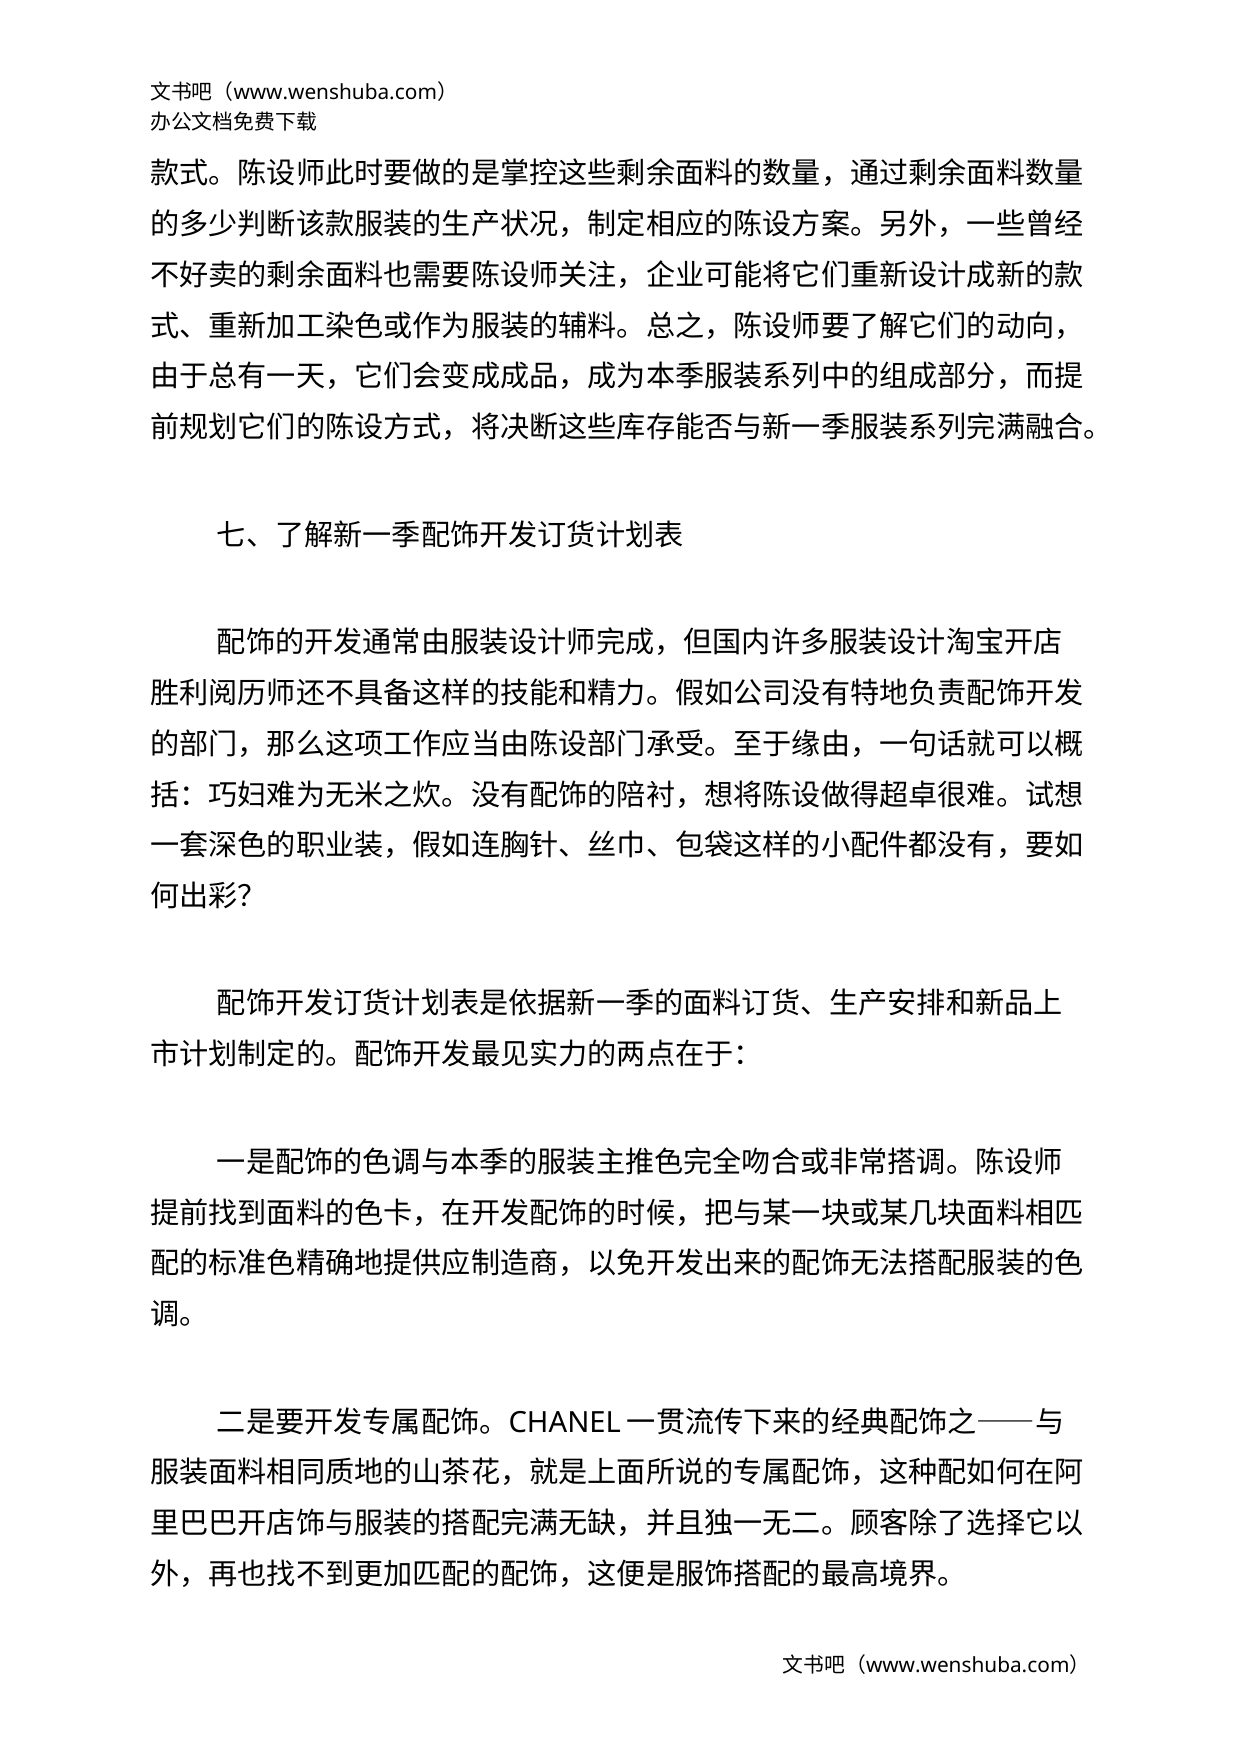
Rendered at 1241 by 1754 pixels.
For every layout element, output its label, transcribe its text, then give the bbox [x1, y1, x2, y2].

text 二是要开发专属配饰。CHANEL一贯流传下来的经典配饰之——与服装面料相同质地的山茶花，就是上面所说的专属配饰，这种配如何在阿里巴巴开店饰与服装的搭配完满无缺，并且独一无二。顾客除了选择它以外，再也找不到更加匹配的配饰，这便是服饰搭配的最高境界。 [150, 1398, 1090, 1593]
text 配饰的开发通常由服装设计师完成，但国内许多服装设计淘宝开店胜利阅历师还不具备这样的技能和精力。假如公司没有特地负责配饰开发的部门，那么这项工作应当由陈设部门承受。至于缘由，一句话就可以概括：巧妇难为无米之炊。没有配饰的陪衬，想将陈设做得超卓很难。试想一套深色的职业装，假如连胸针、丝巾、包袋这样的小配件都没有，要如何出彩？ [150, 619, 1090, 915]
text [150, 150, 1090, 446]
text 一是配饰的色调与本季的服装主推色完全吻合或非常搭调。陈设师提前找到面料的色卡，在开发配饰的时候，把与某一块或某几块面料相匹配的标准色精确地提供应制造商，以免开发出来的配饰无法搭配服装的色调。 [150, 1138, 1090, 1333]
text 配饰开发订货计划表是依据新一季的面料订货、生产安排和新品上市计划制定的。配饰开发最见实力的两点在于： [150, 980, 1090, 1073]
text 七、了解新一季配饰开发订货计划表 [150, 511, 1090, 553]
